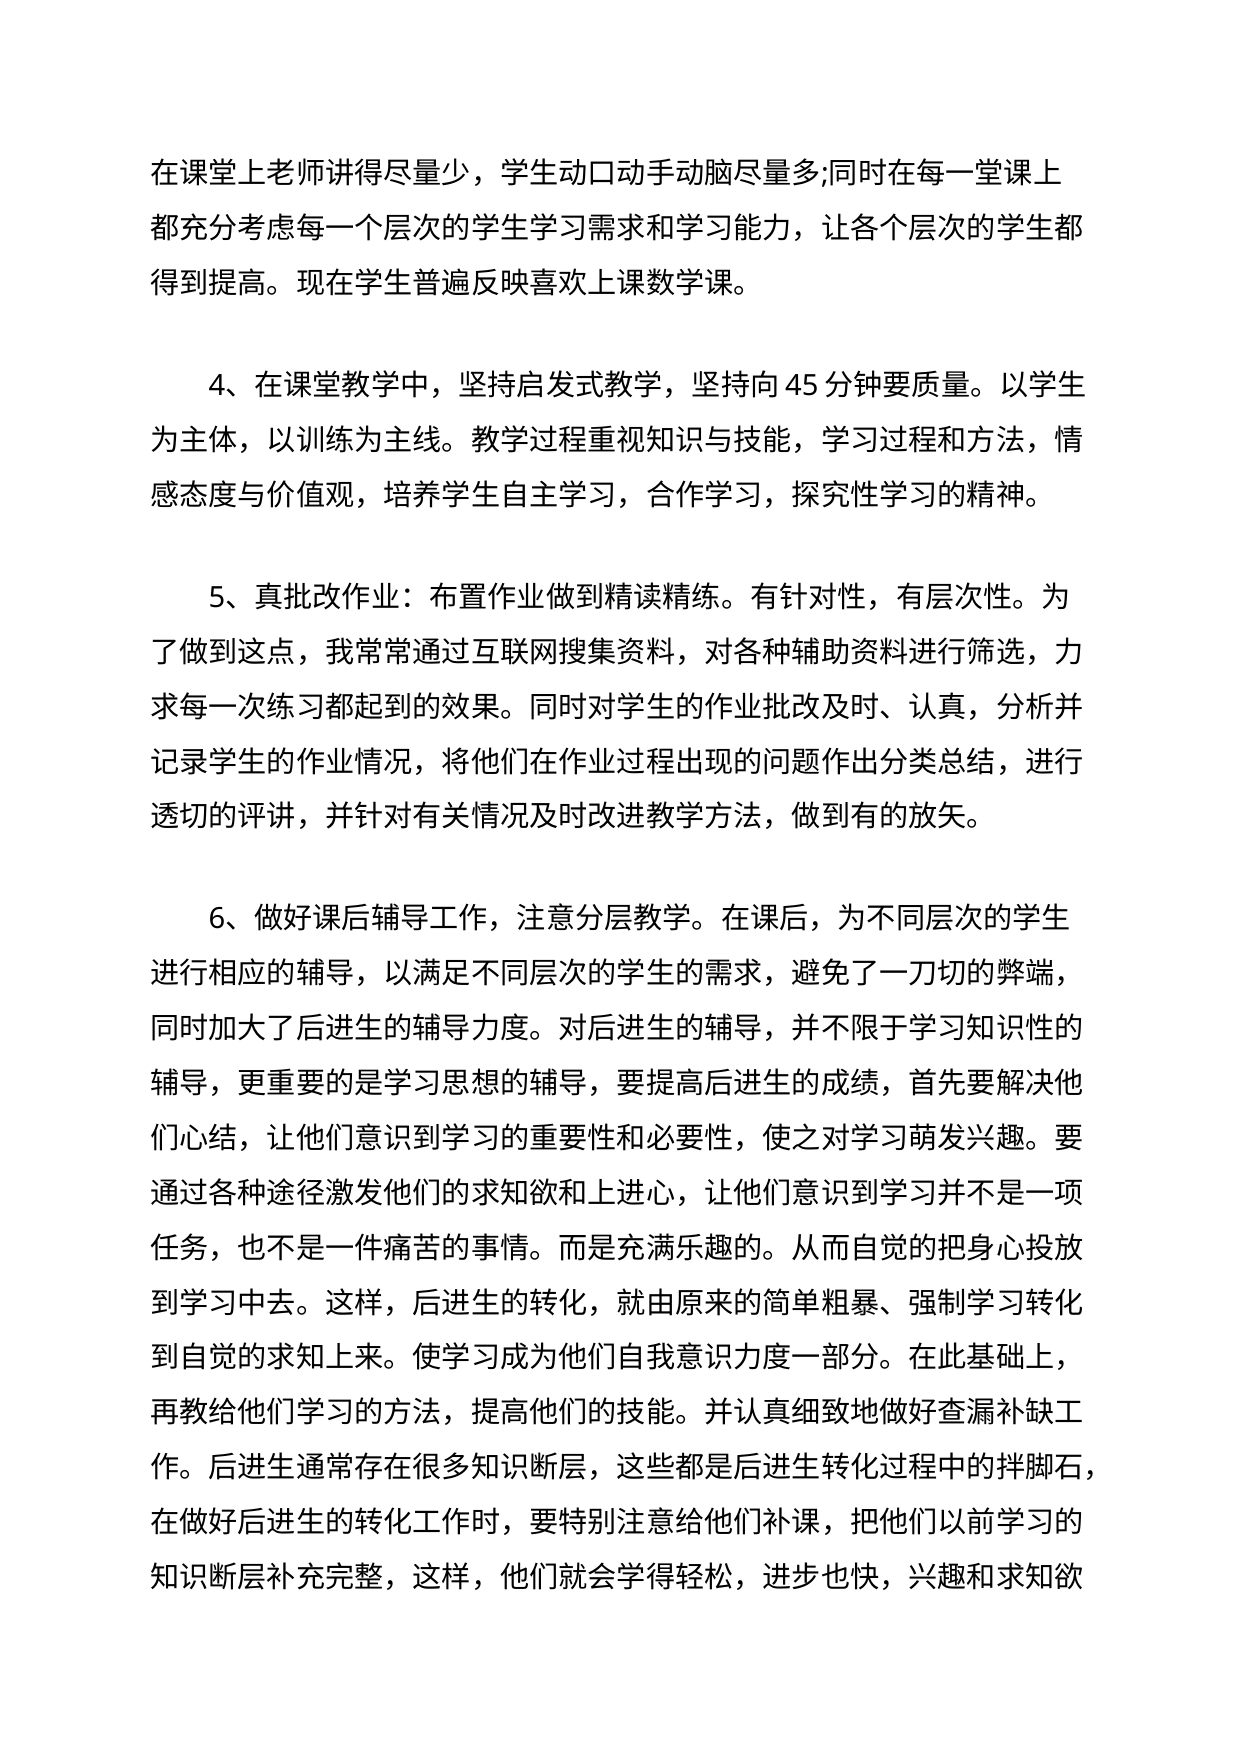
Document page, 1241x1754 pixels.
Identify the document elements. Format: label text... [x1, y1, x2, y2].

text 5、真批改作业：布置作业做到精读精练。有针对性，有层次性。为了做到这点，我常常通过互联网搜集资料，对各种辅助资料进行筛选，力求每一次练习都起到的效果。同时对学生的作业批改及时、认真，分析并记录学生的作业情况，将他们在作业过程出现的问题作出分类总结，进行透切的评讲，并针对有关情况及时改进教学方法，做到有的放矢。 [150, 573, 1090, 835]
text 4、在课堂教学中，坚持启发式教学，坚持向45分钟要质量。以学生为主体，以训练为主线。教学过程重视知识与技能，学习过程和方法，情感态度与价值观，培养学生自主学习，合作学习，探究性学习的精神。 [150, 362, 1090, 514]
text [150, 895, 1090, 1596]
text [150, 150, 1090, 302]
